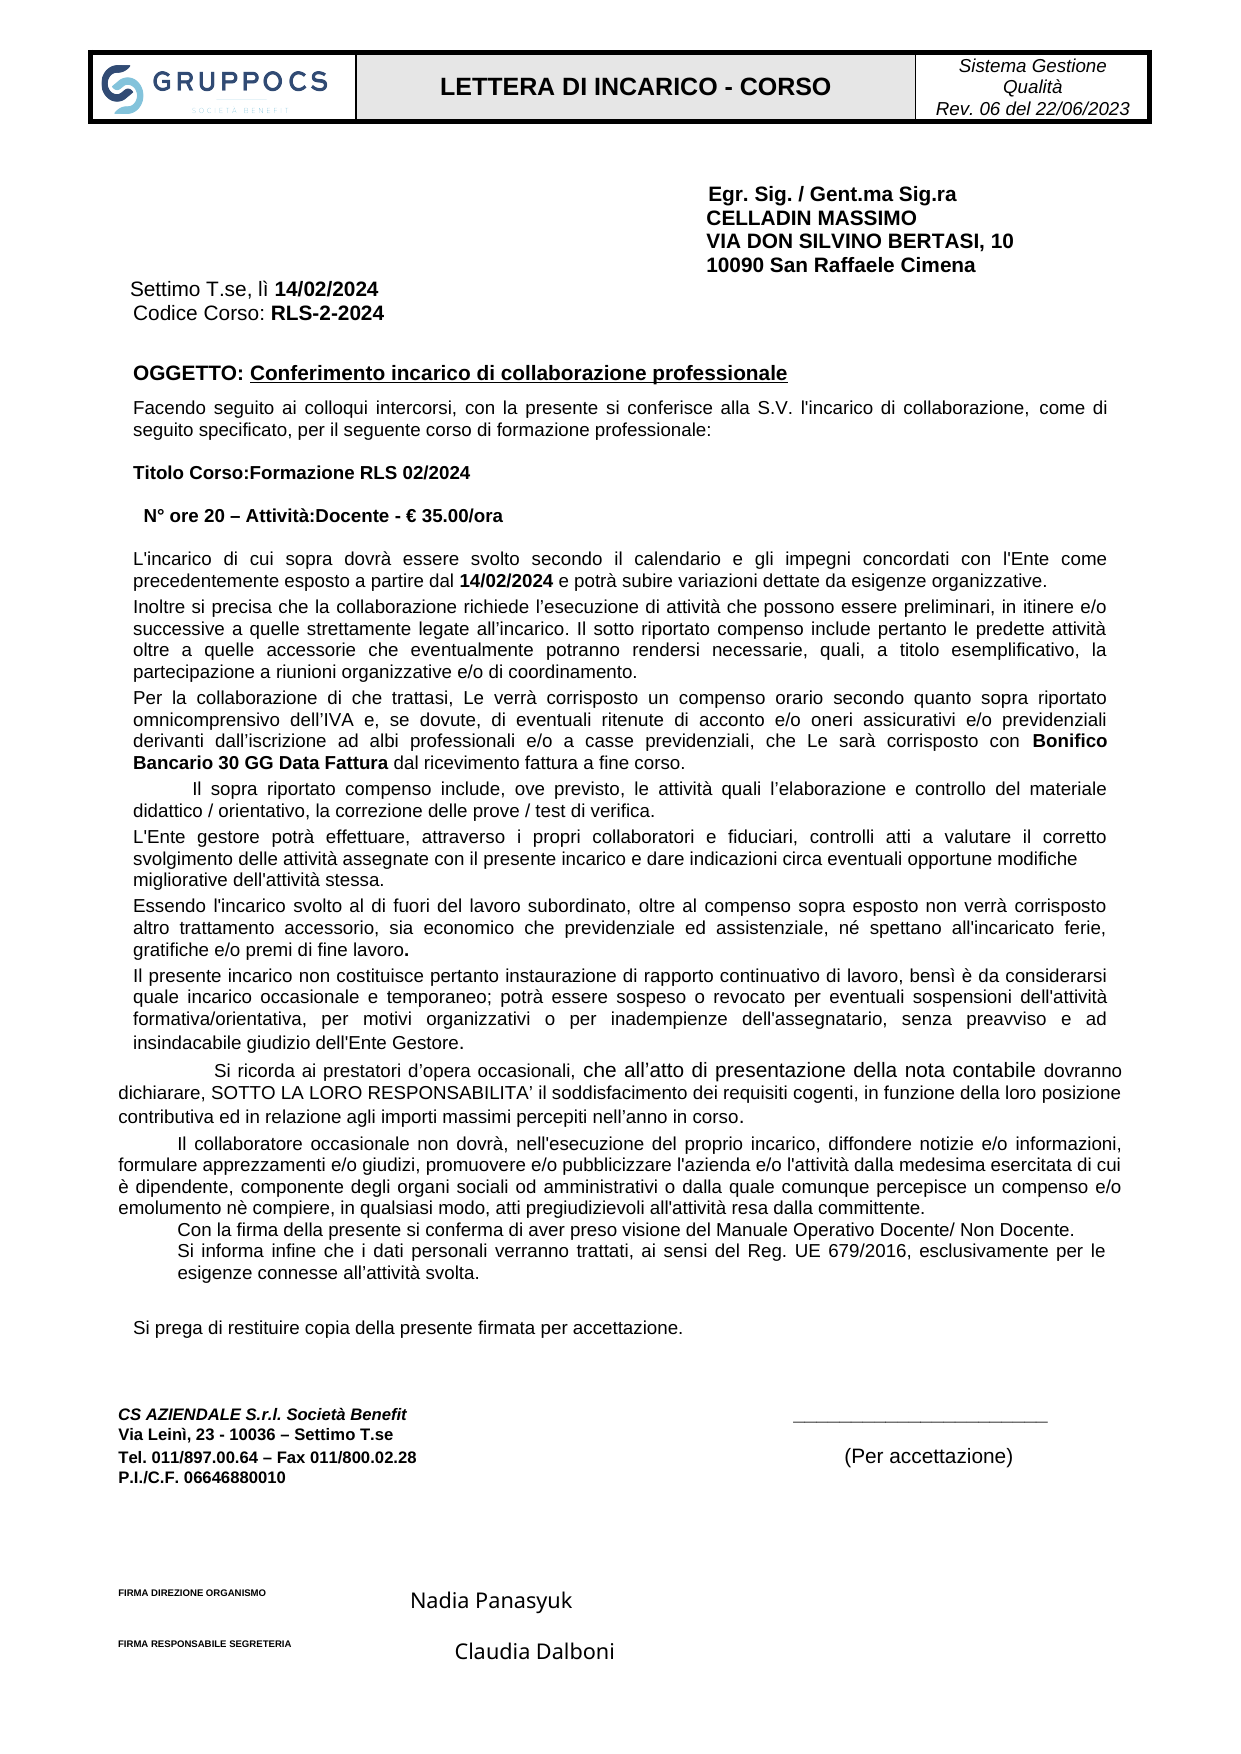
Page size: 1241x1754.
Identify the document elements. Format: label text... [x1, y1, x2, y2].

text VIA DON SILVINO BERTASI, 10 [118, 229, 1122, 253]
text CS AZIENDALE S.r.l. Società Benefit ______________________ [118, 1401, 1107, 1425]
text Facendo seguito ai colloqui intercorsi, con la presente si conferisce alla S.V. l'incarico di collaborazione, come di seguito specificato, per il seguente corso di formazione professionale: [133, 397, 1107, 440]
text Codice Corso: RLS-2-2024 [133, 301, 1122, 325]
text P.I./C.F. 06646880010 [118, 1468, 1107, 1487]
text Si ricorda ai prestatori d’opera occasionali, che all’atto di presentazione della nota contabile dovranno dichiarare, SOTTO LA LORO RESPONSABILITA’ il soddisfacimento dei requisiti cogenti, in funzione della loro posizione contributiva ed in relazione agli importi massimi percepiti nell’anno in corso. [118, 1058, 1122, 1128]
table_cell FIRMA RESPONSABILE SEGRETERIA [107, 1615, 443, 1666]
text L'incarico di cui sopra dovrà essere svolto secondo il calendario e gli impegni concordati con l'Ente come precedentemente esposto a partire dal 14/02/2024 e potrà subire variazioni dettate da esigenze organizzative. [133, 548, 1107, 591]
text Il collaboratore occasionale non dovrà, nell'esecuzione del proprio incarico, diffondere notizie e/o informazioni, formulare apprezzamenti e/o giudizi, promuovere e/o pubblicizzare l'azienda e/o l'attività dalla medesima esercitata di cui è dipendente, componente degli organi sociali od amministrativi o dalla quale comunque percepisce un compenso e/o emolumento nè compiere, in qualsiasi modo, atti pregiudizievoli all'attività resa dalla committente. [118, 1132, 1122, 1219]
text Settimo T.se, lì 14/02/2024 [118, 277, 1122, 301]
text N° ore 20 – Attività:Docente - € 35.00/ora [133, 505, 1107, 526]
text migliorative dell'attività stessa. [133, 869, 1107, 891]
text OGGETTO: Conferimento incarico di collaborazione professionale [133, 361, 1107, 385]
text CELLADIN MASSIMO [118, 205, 1122, 229]
table_header FIRMA DIREZIONE ORGANISMO [107, 1564, 399, 1615]
text Per la collaborazione di che trattasi, Le verrà corrisposto un compenso orario secondo quanto sopra riportato omnicomprensivo dell’IVA e, se dovute, di eventuali ritenute di acconto e/o oneri assicurativi e/o previdenziali derivanti dall’iscrizione ad albi professionali e/o a casse previdenziali, che Le sarà corrisposto con Bonifico Bancario 30 GG Data Fattura dal ricevimento fattura a fine corso. [133, 687, 1107, 773]
table_header Nadia Panasyuk [399, 1564, 856, 1615]
text Titolo Corso:Formazione RLS 02/2024 [133, 462, 1107, 483]
text Il sopra riportato compenso include, ove previsto, le attività quali l’elaborazione e controllo del materiale didattico / orientativo, la correzione delle prove / test di verifica. [133, 778, 1107, 821]
picture [101, 65, 331, 115]
text Si prega di restituire copia della presente firmata per accettazione. [133, 1317, 1107, 1338]
text Si informa infine che i dati personali verranno trattati, ai sensi del Reg. UE 679/2016, esclusivamente per le esigenze connesse all’attività svolta. [177, 1240, 1107, 1283]
text Con la firma della presente si conferma di aver preso visione del Manuale Operativo Docente/ Non Docente. [118, 1219, 1122, 1240]
text Via Leinì, 23 - 10036 – Settimo T.se [118, 1425, 1107, 1444]
table_cell Claudia Dalboni [443, 1615, 1126, 1666]
text Tel. 011/897.00.64 – Fax 011/800.02.28 (Per accettazione) [118, 1444, 1107, 1468]
text L'Ente gestore potrà effettuare, attraverso i propri collaboratori e fiduciari, controlli atti a valutare il corretto svolgimento delle attività assegnate con il presente incarico e dare indicazioni circa eventuali opportune modifiche [133, 826, 1107, 869]
text Essendo l'incarico svolto al di fuori del lavoro subordinato, oltre al compenso sopra esposto non verrà corrisposto altro trattamento accessorio, sia economico che previdenziale ed assistenziale, né spettano all'incaricato ferie, gratifiche e/o premi di fine lavoro. [133, 895, 1107, 960]
text Il presente incarico non costituisce pertanto instaurazione di rapporto continuativo di lavoro, bensì è da considerarsi quale incarico occasionale e temporaneo; potrà essere sospeso o revocato per eventuali sospensioni dell'attività formativa/orientativa, per motivi organizzativi o per inadempienze dell'assegnatario, senza preavviso e ad insindacabile giudizio dell'Ente Gestore. [133, 965, 1107, 1053]
text Egr. Sig. / Gent.ma Sig.ra [634, 181, 1122, 205]
text Inoltre si precisa che la collaborazione richiede l’esecuzione di attività che possono essere preliminari, in itinere e/o successive a quelle strettamente legate all’incarico. Il sotto riportato compenso include pertanto le predette attività oltre a quelle accessorie che eventualmente potranno rendersi necessarie, quali, a titolo esemplificativo, la partecipazione a riunioni organizzative e/o di coordinamento. [133, 596, 1107, 682]
text 10090 San Raffaele Cimena [118, 253, 1122, 277]
